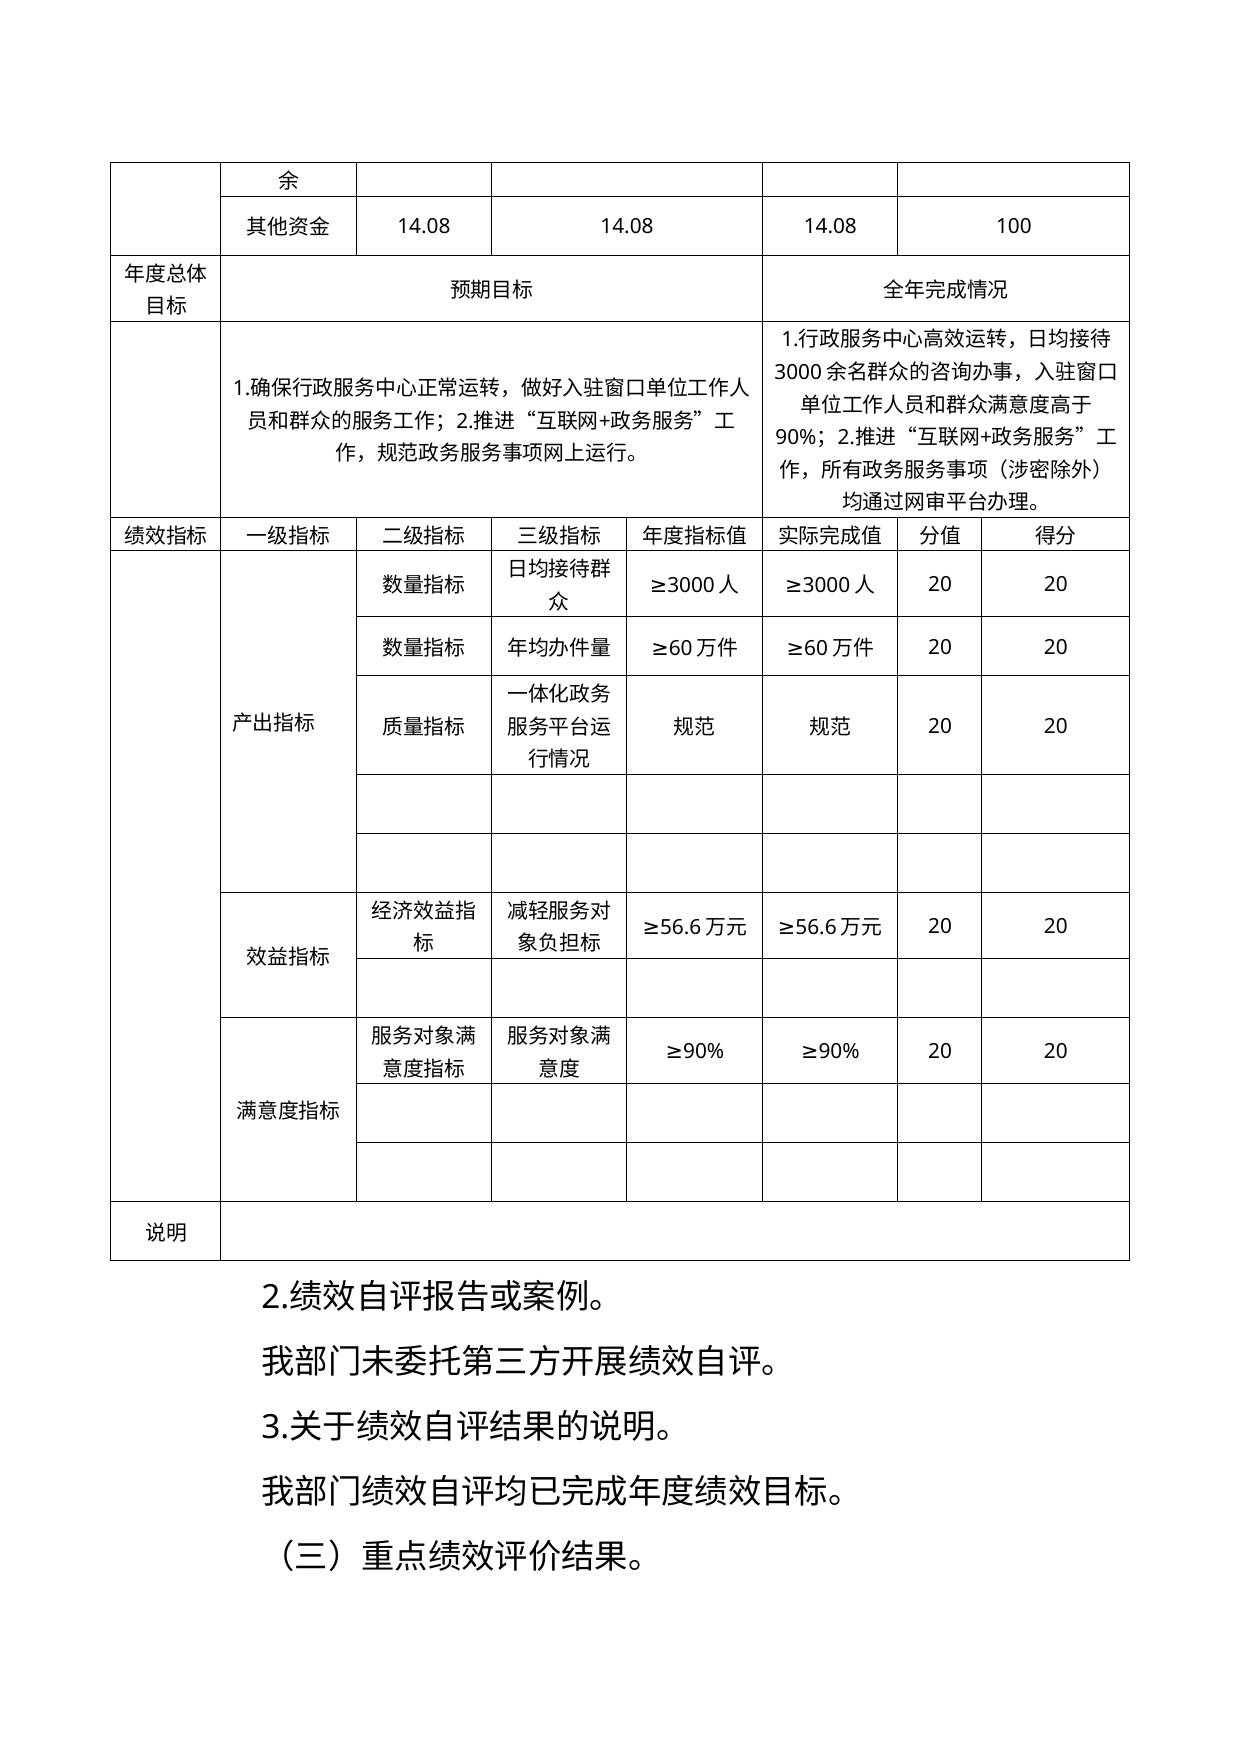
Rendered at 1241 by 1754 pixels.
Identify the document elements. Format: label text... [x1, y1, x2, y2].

table_cell 年度总体目标 [111, 256, 220, 321]
table_cell 预期目标 [221, 256, 762, 321]
table_cell [898, 1143, 981, 1201]
table_cell 质量指标 [357, 676, 491, 774]
table_cell 减轻服务对象负担标 [492, 893, 626, 958]
table_cell 20 [898, 676, 981, 774]
table_cell ≥3000人 [763, 551, 897, 616]
text 我部门绩效自评均已完成年度绩效目标。 [187, 1456, 1053, 1521]
table_cell ≥56.6万元 [627, 893, 762, 958]
table_cell 20 [898, 893, 981, 958]
table_cell 服务对象满意度 [492, 1018, 626, 1083]
table_cell 20 [898, 1018, 981, 1083]
table_cell [982, 959, 1129, 1017]
table_cell ≥56.6万元 [763, 893, 897, 958]
table_cell [111, 322, 220, 517]
table_cell 数量指标 [357, 617, 491, 675]
table_cell [627, 1084, 762, 1142]
table_cell [357, 834, 491, 892]
table_cell 分值 [898, 518, 981, 550]
table_cell 二级指标 [357, 518, 491, 550]
table_cell 实际完成值 [763, 518, 897, 550]
table_cell [898, 834, 981, 892]
table_cell 得分 [982, 518, 1129, 550]
table_cell 20 [982, 617, 1129, 675]
table_cell [763, 163, 897, 196]
table_cell [492, 834, 626, 892]
table_cell [982, 775, 1129, 833]
table_cell [898, 959, 981, 1017]
table_cell [763, 1084, 897, 1142]
text 2.绩效自评报告或案例。 [187, 1261, 1053, 1326]
table_cell 20 [898, 551, 981, 616]
table_cell [627, 1143, 762, 1201]
table_cell 14.08 [763, 197, 897, 254]
table_cell ≥90% [763, 1018, 897, 1083]
table_cell 20 [982, 551, 1129, 616]
text 我部门未委托第三方开展绩效自评。 [187, 1326, 1053, 1391]
table_cell [982, 1084, 1129, 1142]
text （三）重点绩效评价结果。 [187, 1521, 1053, 1586]
table_cell 一级指标 [221, 518, 356, 550]
table_cell ≥60万件 [763, 617, 897, 675]
table_cell 服务对象满意度指标 [357, 1018, 491, 1083]
table_cell [982, 834, 1129, 892]
table_cell [898, 1084, 981, 1142]
table_cell 14.08 [357, 197, 491, 254]
table_cell 规范 [627, 676, 762, 774]
table_cell [982, 1143, 1129, 1201]
table_cell [763, 959, 897, 1017]
table_cell 14.08 [492, 197, 762, 254]
table_cell 20 [982, 893, 1129, 958]
table_cell 100 [898, 197, 1129, 254]
table_cell [763, 1143, 897, 1201]
table_cell 满意度指标 [221, 1018, 356, 1201]
table_cell ≥90% [627, 1018, 762, 1083]
table_cell 20 [982, 676, 1129, 774]
table_cell 绩效指标 [111, 518, 220, 550]
table_cell [492, 1084, 626, 1142]
table_cell 20 [982, 1018, 1129, 1083]
table_cell 1.确保行政服务中心正常运转，做好入驻窗口单位工作人员和群众的服务工作；2.推进“互联网+政务服务”工作，规范政务服务事项网上运行。 [221, 322, 762, 517]
table_cell [492, 1143, 626, 1201]
table_cell ≥60万件 [627, 617, 762, 675]
table_cell 说明 [111, 1202, 220, 1260]
table_cell 1.行政服务中心高效运转，日均接待3000余名群众的咨询办事，入驻窗口单位工作人员和群众满意度高于90%；2.推进“互联网+政务服务”工作，所有政务服务事项（涉密除外）均通过网审平台办理。 [763, 322, 1129, 517]
table_cell 三级指标 [492, 518, 626, 550]
table_cell [492, 163, 762, 196]
table_cell 一体化政务服务平台运行情况 [492, 676, 626, 774]
table_cell 日均接待群众 [492, 551, 626, 616]
table_cell [763, 834, 897, 892]
table_cell [627, 959, 762, 1017]
table_cell [111, 551, 220, 1201]
table_cell 数量指标 [357, 551, 491, 616]
table_cell [357, 1143, 491, 1201]
table_cell 经济效益指标 [357, 893, 491, 958]
table_cell 效益指标 [221, 893, 356, 1017]
table_cell [357, 1084, 491, 1142]
table_cell 20 [898, 617, 981, 675]
table_cell 全年完成情况 [763, 256, 1129, 321]
table_cell 产出指标 [221, 551, 356, 892]
table_cell 其他资金 [221, 197, 356, 254]
table_cell [357, 775, 491, 833]
table_cell [492, 959, 626, 1017]
table_cell [221, 1202, 1129, 1260]
table_cell [627, 834, 762, 892]
table_cell [492, 775, 626, 833]
table_cell 规范 [763, 676, 897, 774]
table_cell [898, 775, 981, 833]
table_cell [627, 775, 762, 833]
table_cell [357, 959, 491, 1017]
table_cell 年度指标值 [627, 518, 762, 550]
table_cell [357, 163, 491, 196]
text 3.关于绩效自评结果的说明。 [187, 1391, 1053, 1456]
table_cell ≥3000人 [627, 551, 762, 616]
table_cell [898, 163, 1129, 196]
table_cell [763, 775, 897, 833]
table_cell 上年结转结余 [221, 163, 356, 196]
table_cell 年均办件量 [492, 617, 626, 675]
